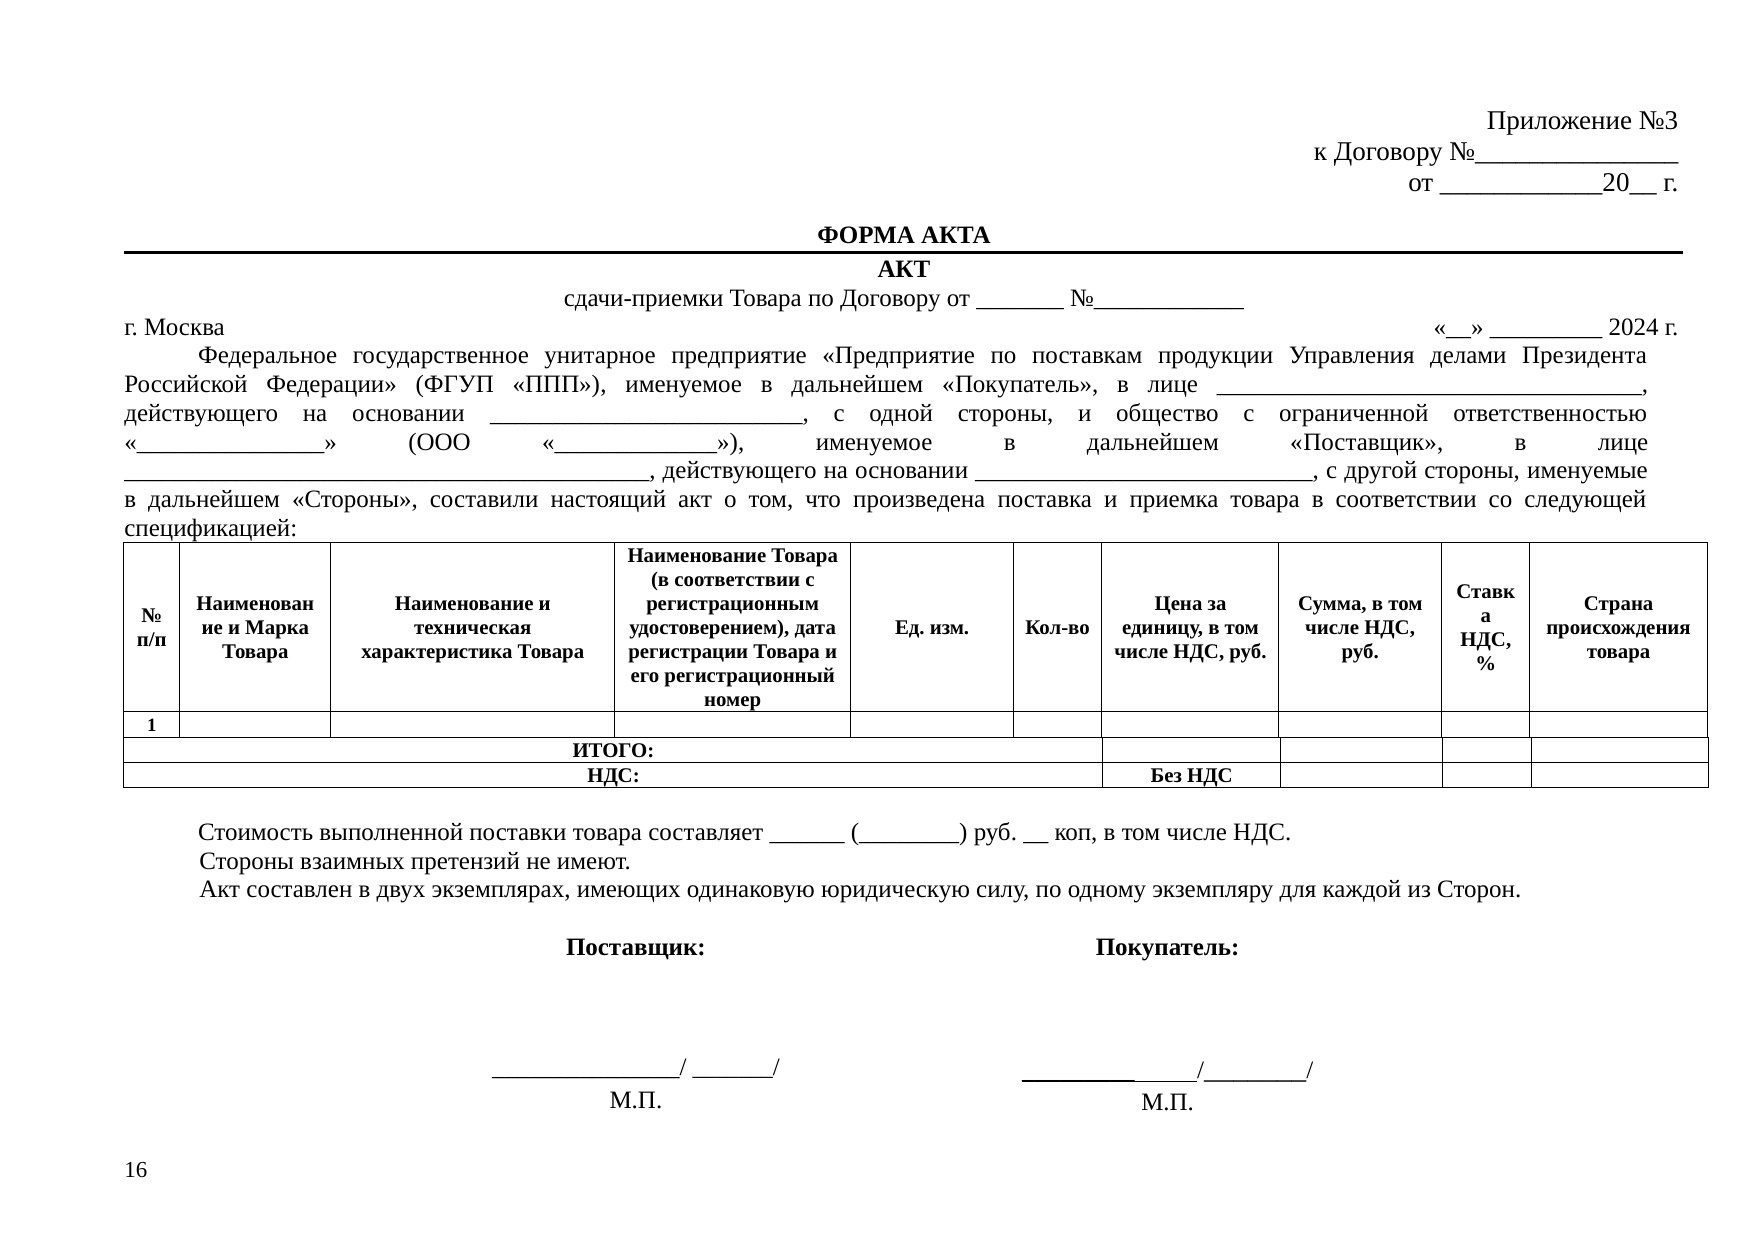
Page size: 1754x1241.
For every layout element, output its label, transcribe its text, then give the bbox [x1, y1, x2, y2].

text Стороны взаимных претензий не имеют. [124, 846, 1683, 874]
table_header Цена за единицу, в том числе НДС, руб. [1102, 543, 1278, 711]
table_cell 1 [124, 712, 179, 737]
table_cell [1442, 712, 1529, 737]
text Стоимость выполненной поставки товара составляет ______ (________) руб. __ коп, в том числе НДС. [124, 817, 1683, 846]
table_header Ед. изм. [851, 543, 1013, 711]
table_cell [1443, 738, 1531, 762]
table_cell [1102, 712, 1278, 737]
text сдачи-приемки Товара по Договору от _______ №____________ [124, 283, 1683, 312]
table_cell [1532, 738, 1708, 762]
table_cell [1281, 738, 1442, 762]
table_cell [331, 712, 614, 737]
table_cell [1281, 763, 1442, 787]
table_header _________ /_______/ М.П. [899, 1052, 1435, 1119]
table_header Покупатель: [899, 932, 1435, 994]
table_cell Без НДС [1103, 763, 1280, 787]
text ФОРМА АКТА [124, 220, 1683, 251]
table_header Наименование Товара (в соответствии с регистрационным удостоверением), дата регистрации Товара и его регистрационный номер [615, 543, 850, 711]
table_header № п/п [124, 543, 179, 711]
table_header Приложение №3 к Договору №_______________ от ____________20__ г. [21, 104, 1689, 220]
text Акт составлен в двух экземплярах, имеющих одинаковую юридическую силу, по одному экземпляру для каждой из Сторон. [124, 874, 1683, 903]
table_cell [1532, 763, 1708, 787]
table_header Сумма, в том числе НДС, руб. [1279, 543, 1441, 711]
table_cell [851, 712, 1013, 737]
table_cell [1530, 712, 1707, 737]
table_header «__» _________ 2024 г. [626, 312, 1689, 340]
table_cell [1443, 763, 1531, 787]
table_header Ставка НДС, % [1442, 543, 1529, 711]
table_header Страна происхождения товара [1530, 543, 1707, 711]
table_header Кол-во [1014, 543, 1101, 711]
table_header Наименование и Марка Товара [180, 543, 330, 711]
table_cell НДС: [124, 763, 1102, 787]
table_cell [1014, 712, 1101, 737]
table_cell [180, 712, 330, 737]
table_cell [615, 712, 850, 737]
table_header _______________/ _______/ М.П. [372, 1052, 899, 1119]
text Федеральное государственное унитарное предприятие «Предприятие по поставкам продукции Управления делами Президента Российской Федерации» (ФГУП «ППП»), именуемое в дальнейшем «Покупатель», в лице __________________________________, действующего на основании _________________________, с одной стороны, и общество с ограниченной ответственностью «_______________» (ООО «_____________»), именуемое в дальнейшем «Поставщик», в лице __________________________________________, действующего на основании ___________________________, с другой стороны, именуемые в дальнейшем «Стороны», составили настоящий акт о том, что произведена поставка и приемка товара в соответствии со следующей спецификацией: [124, 340, 1648, 542]
table_cell [1279, 712, 1441, 737]
table_header Наименование и техническая характеристика Товара [331, 543, 614, 711]
table_header Поставщик: [372, 932, 899, 994]
table_cell ИТОГО: [124, 738, 1102, 762]
table_cell [1103, 738, 1280, 762]
table_header г. Москва [113, 312, 626, 340]
text АКТ [124, 254, 1683, 283]
